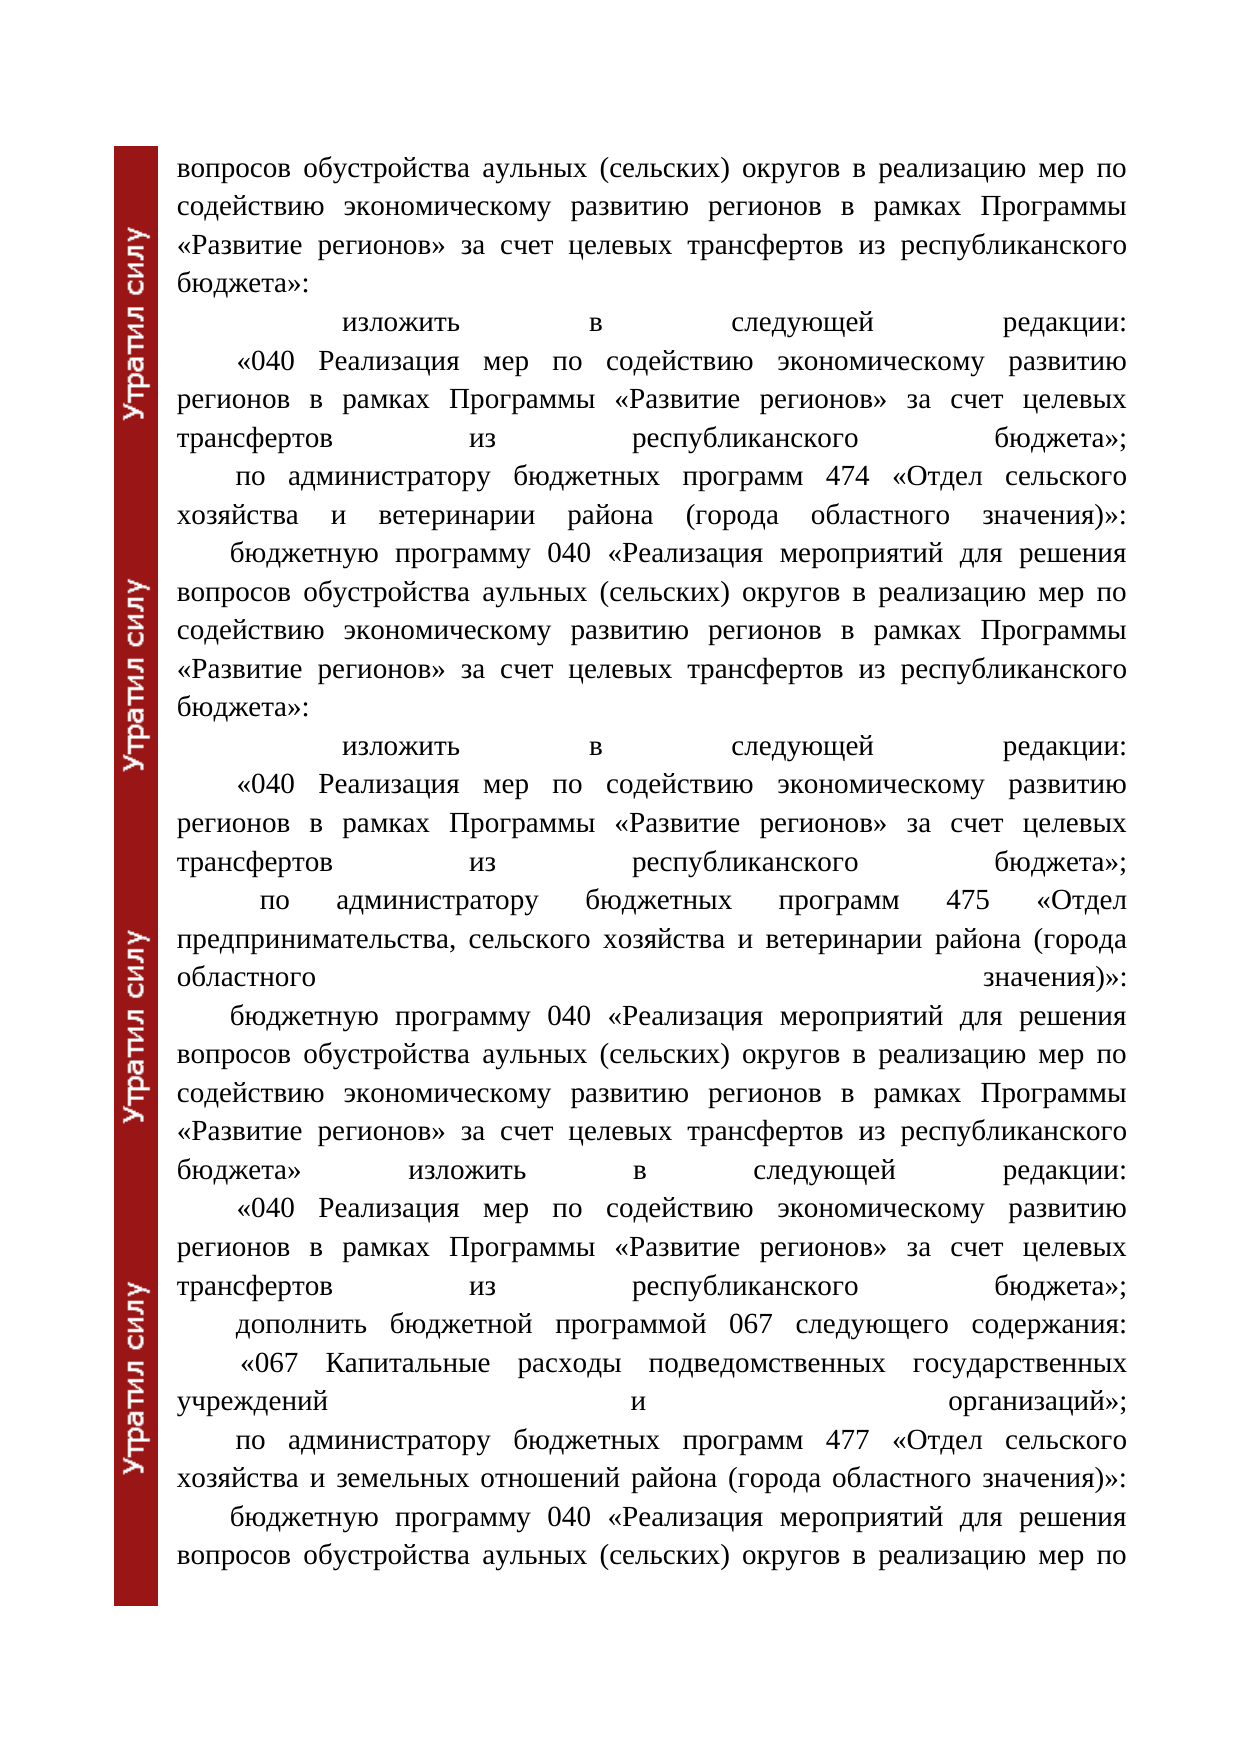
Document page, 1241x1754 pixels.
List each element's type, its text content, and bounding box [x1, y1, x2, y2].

picture [114, 1571, 158, 1606]
picture [114, 146, 158, 150]
